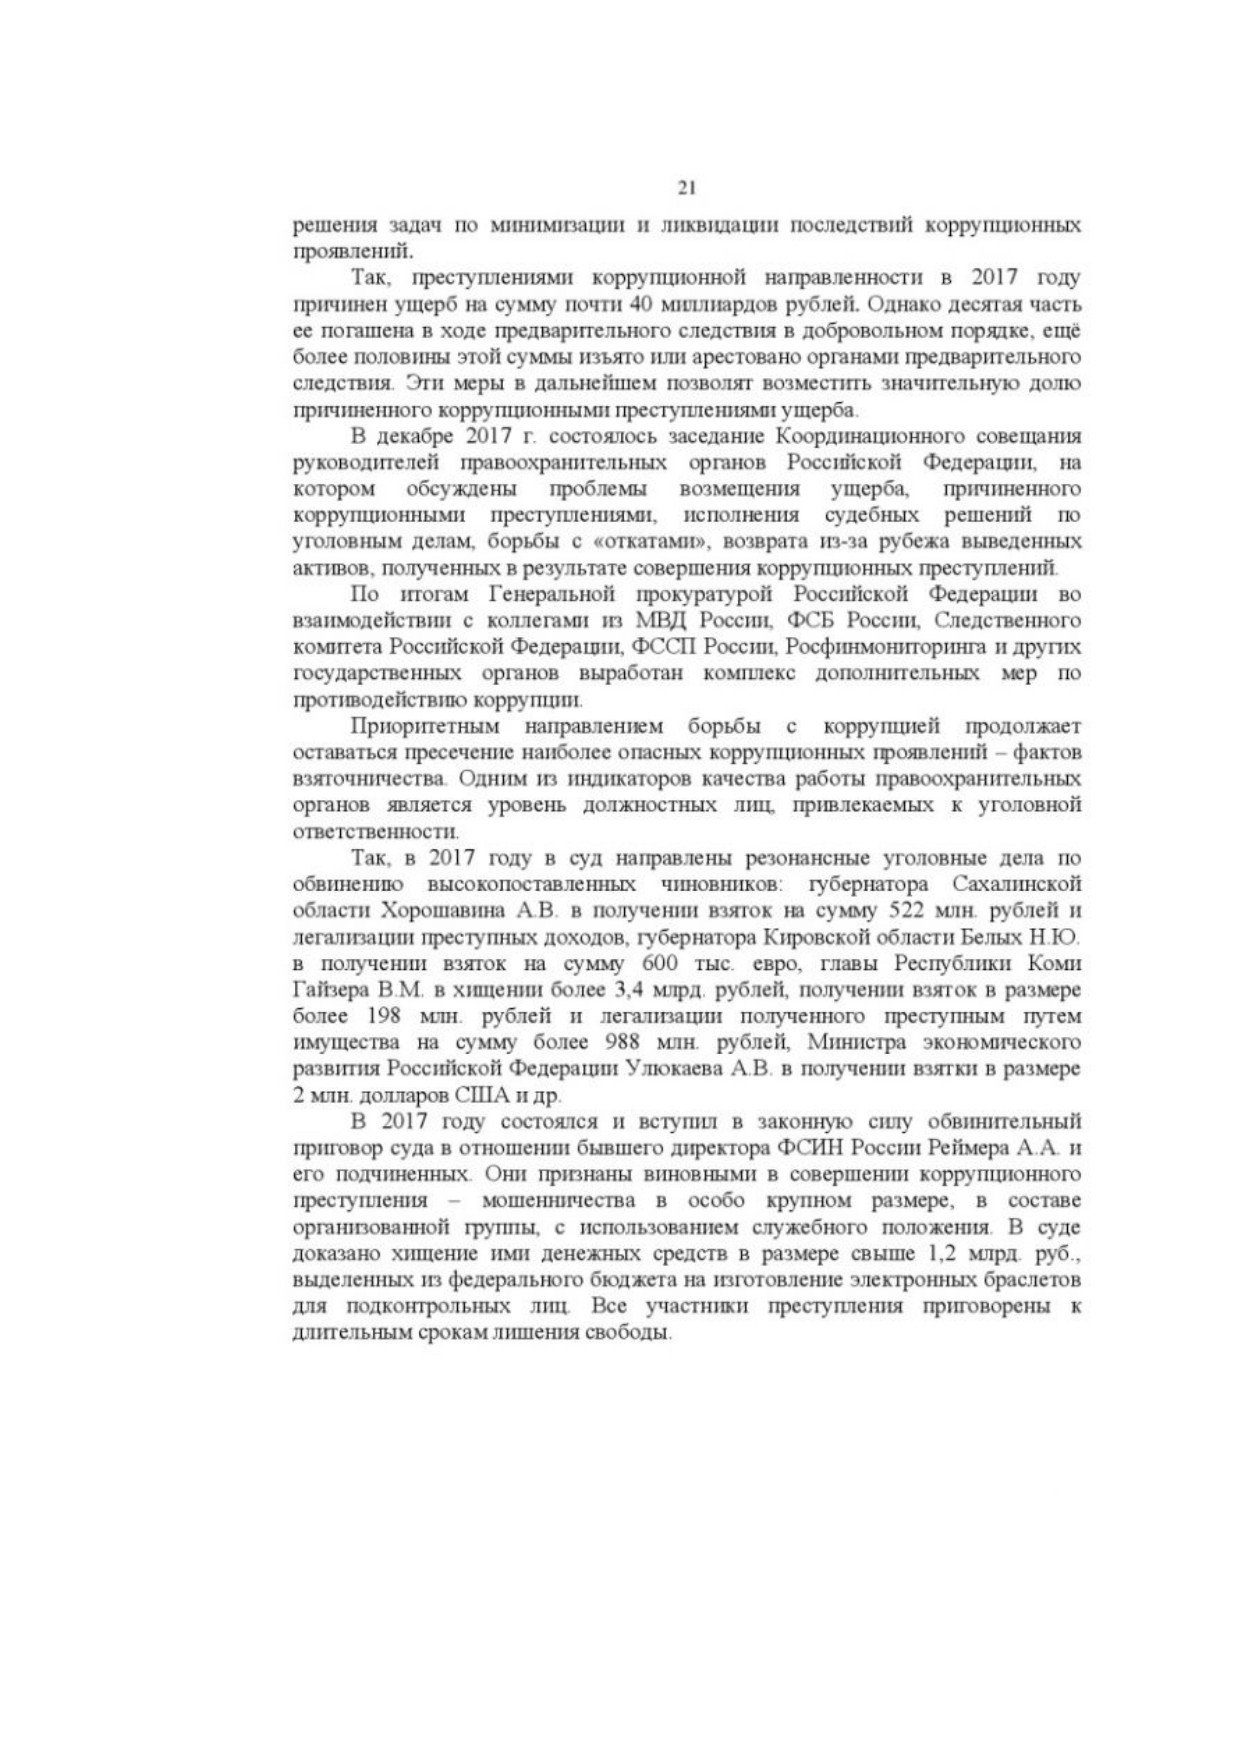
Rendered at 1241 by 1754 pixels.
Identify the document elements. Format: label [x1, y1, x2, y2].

picture [177, 118, 1152, 1497]
